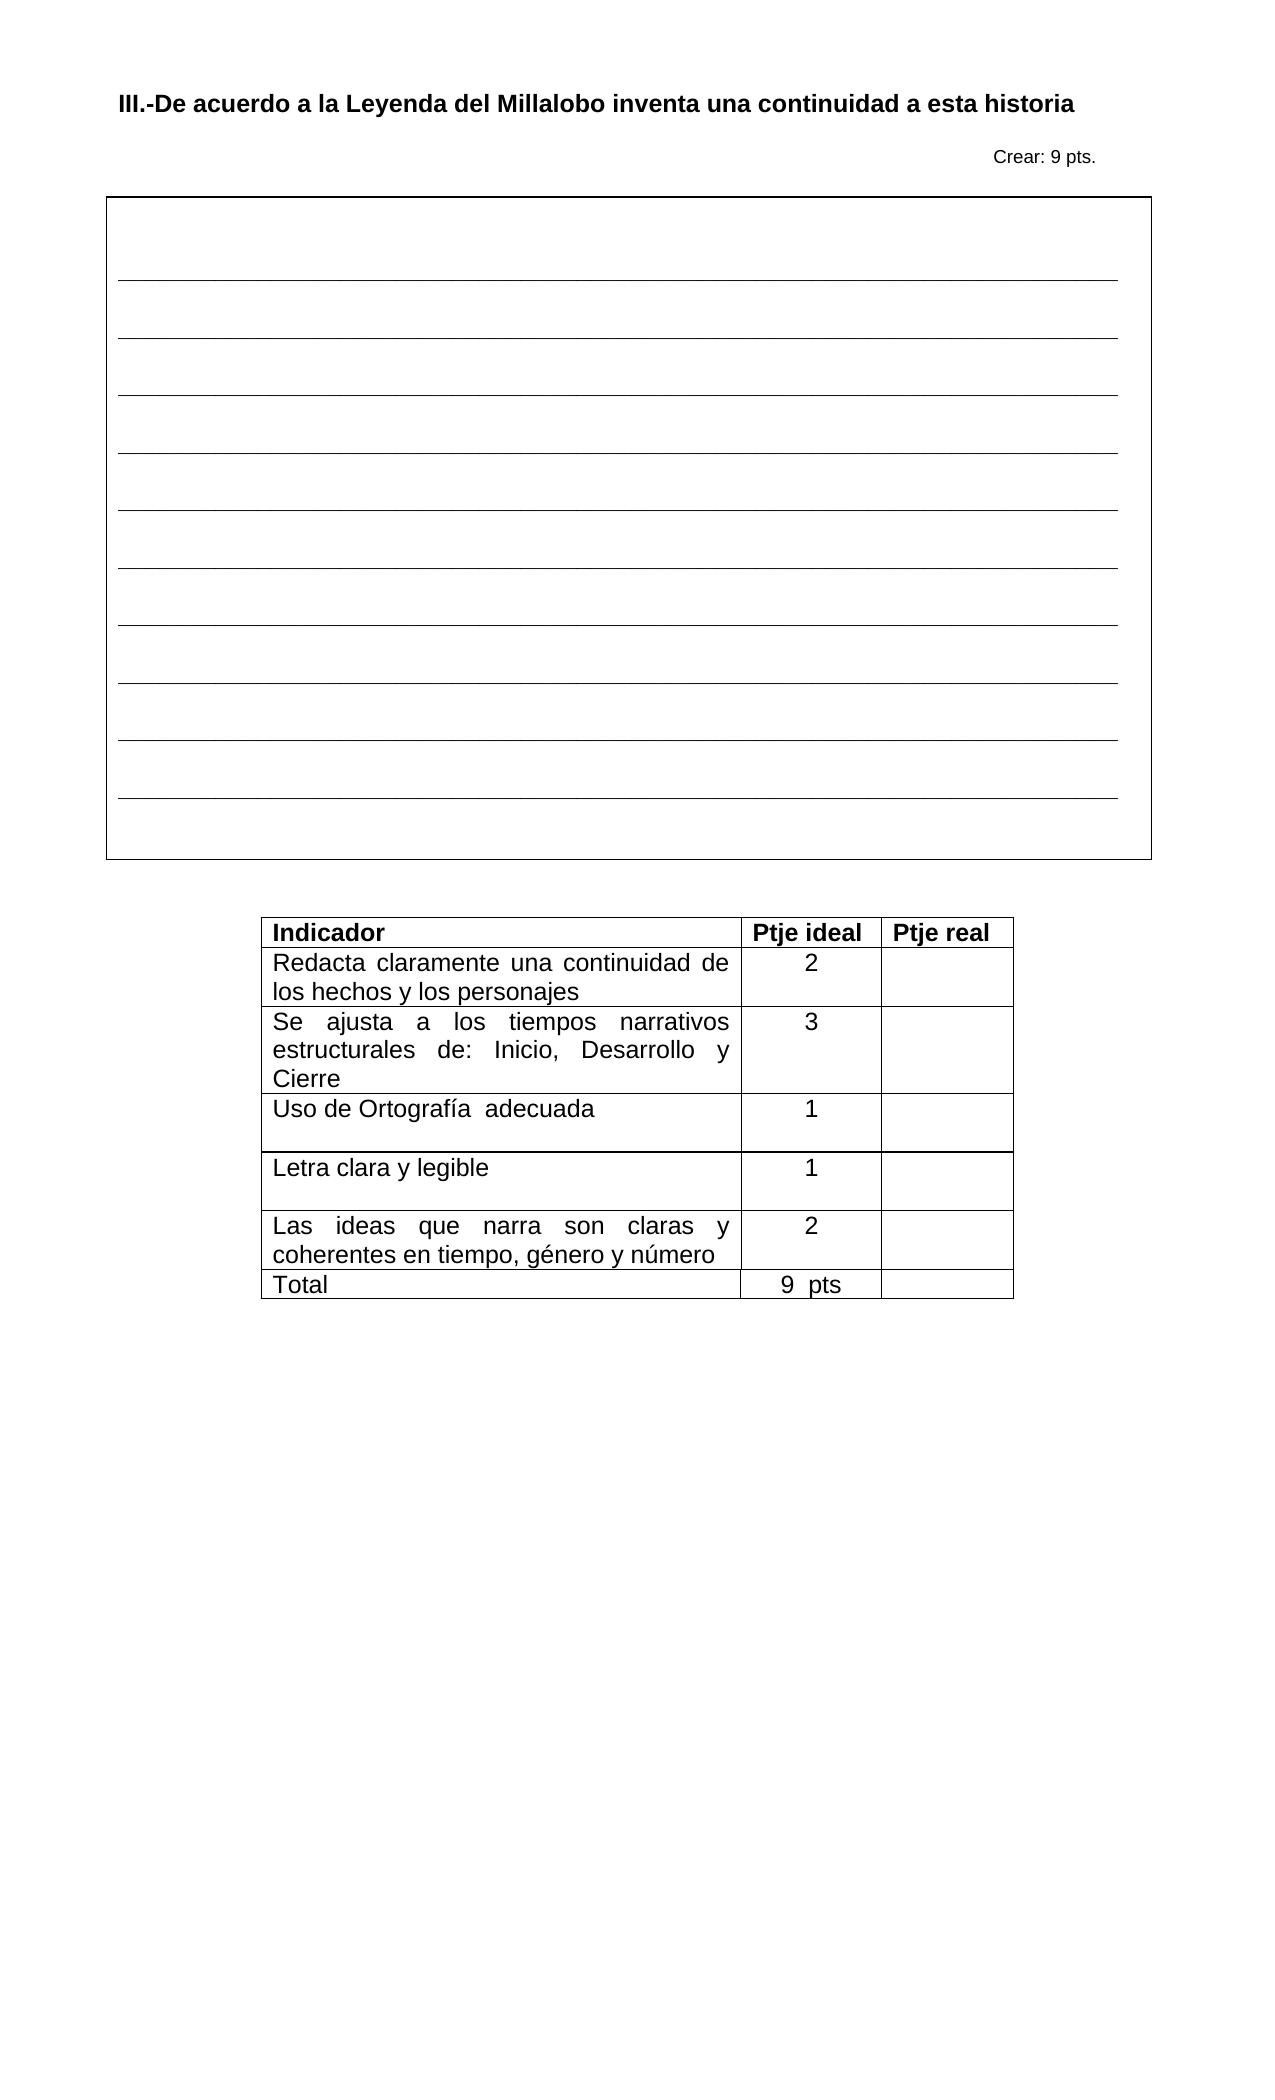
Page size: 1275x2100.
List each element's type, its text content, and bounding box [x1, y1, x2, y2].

table_cell [882, 1094, 1013, 1151]
table_cell Las ideas que narra son claras y coherentes en tiempo, género y número [262, 1211, 741, 1268]
table_header ________________________________________________________________________ ________________________________________________________________________ ________________________________________________________________________ ________________________________________________________________________ ________________________________________________________________________ ________________________________________________________________________ ________________________________________________________________________ ________________________________________________________________________ ________________________________________________________________________ ________________________________________________________________________ [107, 198, 1151, 859]
table_header Ptje ideal [742, 918, 881, 947]
table_cell Letra clara y legible [262, 1153, 741, 1210]
table_cell Uso de Ortografía adecuada [262, 1094, 741, 1151]
table_cell Redacta claramente una continuidad de los hechos y los personajes [262, 948, 741, 1006]
table_cell [882, 1270, 1013, 1298]
table_cell 1 [742, 1153, 881, 1210]
text Crear: 9 pts. [118, 146, 1157, 168]
table_cell 2 [742, 1211, 881, 1268]
table_header Ptje real [882, 918, 1013, 947]
table_cell 9 pts [741, 1270, 881, 1298]
table_cell [882, 948, 1013, 1006]
table_cell 1 [742, 1094, 881, 1151]
table_cell Total [262, 1270, 740, 1298]
table_cell 2 [742, 948, 881, 1006]
table_cell 3 [742, 1007, 881, 1093]
table_cell Se ajusta a los tiempos narrativos estructurales de: Inicio, Desarrollo y Cierre [262, 1007, 741, 1093]
table_cell [882, 1153, 1013, 1210]
table_cell [882, 1007, 1013, 1093]
text III.-De acuerdo a la Leyenda del Millalobo inventa una continuidad a esta historia [118, 89, 1157, 117]
table_cell [882, 1211, 1013, 1268]
table_header Indicador [262, 918, 741, 947]
